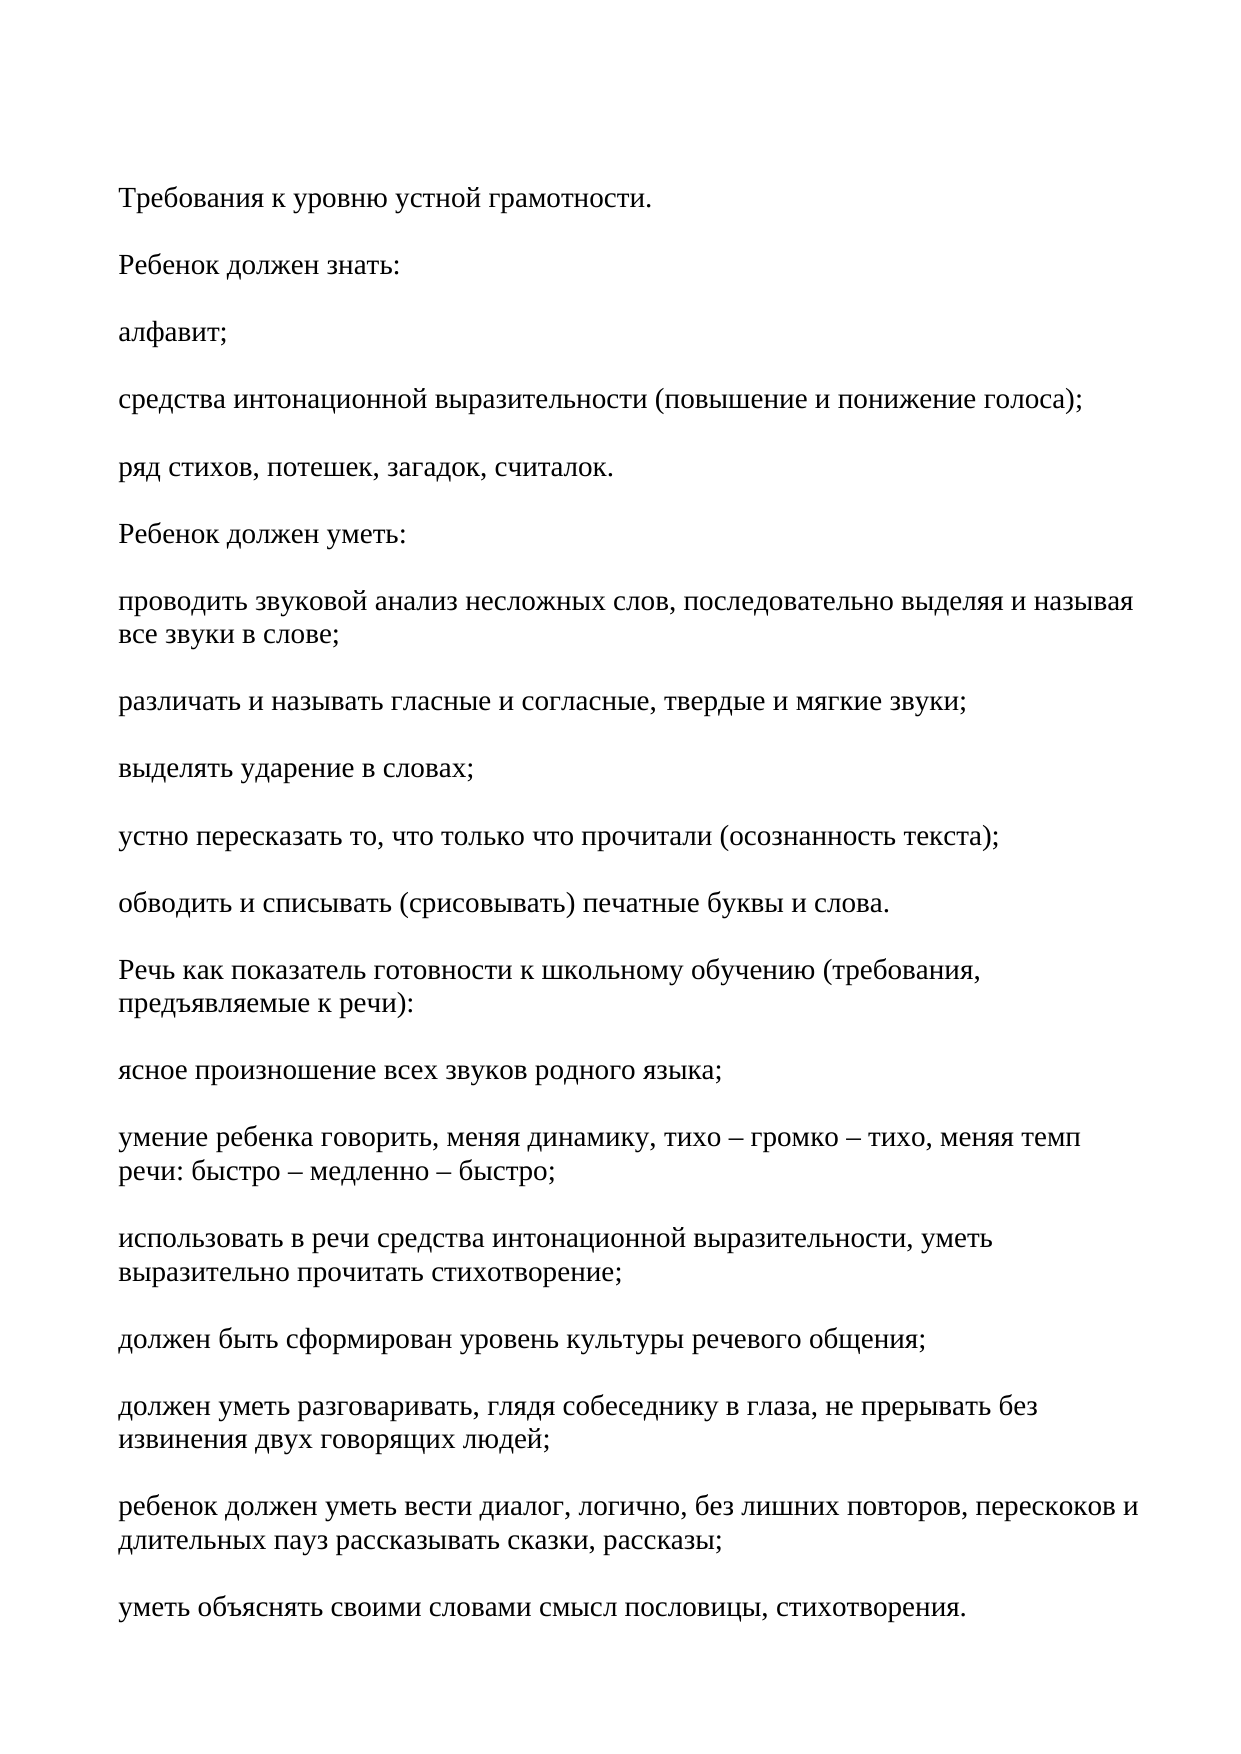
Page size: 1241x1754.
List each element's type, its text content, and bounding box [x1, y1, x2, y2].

text ребенок должен уметь вести диалог, логично, без лишних повторов, перескоков и длительных пауз рассказывать сказки, рассказы; [118, 1488, 1152, 1556]
text средства интонационной выразительности (повышение и понижение голоса); [118, 382, 1152, 415]
text умение ребенка говорить, меняя динамику, тихо – громко – тихо, меняя темп речи: быстро – медленно – быстро; [118, 1119, 1152, 1187]
text различать и называть гласные и согласные, твердые и мягкие звуки; [118, 683, 1152, 717]
text ряд стихов, потешек, загадок, считалок. [118, 449, 1152, 482]
text выделять ударение в словах; [118, 751, 1152, 784]
text использовать в речи средства интонационной выразительности, уметь выразительно прочитать стихотворение; [118, 1220, 1152, 1287]
text обводить и списывать (срисовывать) печатные буквы и слова. [118, 885, 1152, 918]
text Ребенок должен знать: [118, 247, 1152, 281]
text алфавит; [118, 314, 1152, 348]
text должен быть сформирован уровень культуры речевого общения; [118, 1321, 1152, 1354]
text Требования к уровню устной грамотности. [118, 180, 1152, 214]
text проводить звуковой анализ несложных слов, последовательно выделяя и называя все звуки в слове; [118, 583, 1152, 650]
text должен уметь разговаривать, глядя собеседнику в глаза, не прерывать без извинения двух говорящих людей; [118, 1388, 1152, 1455]
text уметь объяснять своими словами смысл пословицы, стихотворения. [118, 1589, 1152, 1623]
text ясное произношение всех звуков родного языка; [118, 1052, 1152, 1086]
text Ребенок должен уметь: [118, 516, 1152, 549]
text устно пересказать то, что только что прочитали (осознанность текста); [118, 818, 1152, 851]
text Речь как показатель готовности к школьному обучению (требования, предъявляемые к речи): [118, 952, 1152, 1019]
